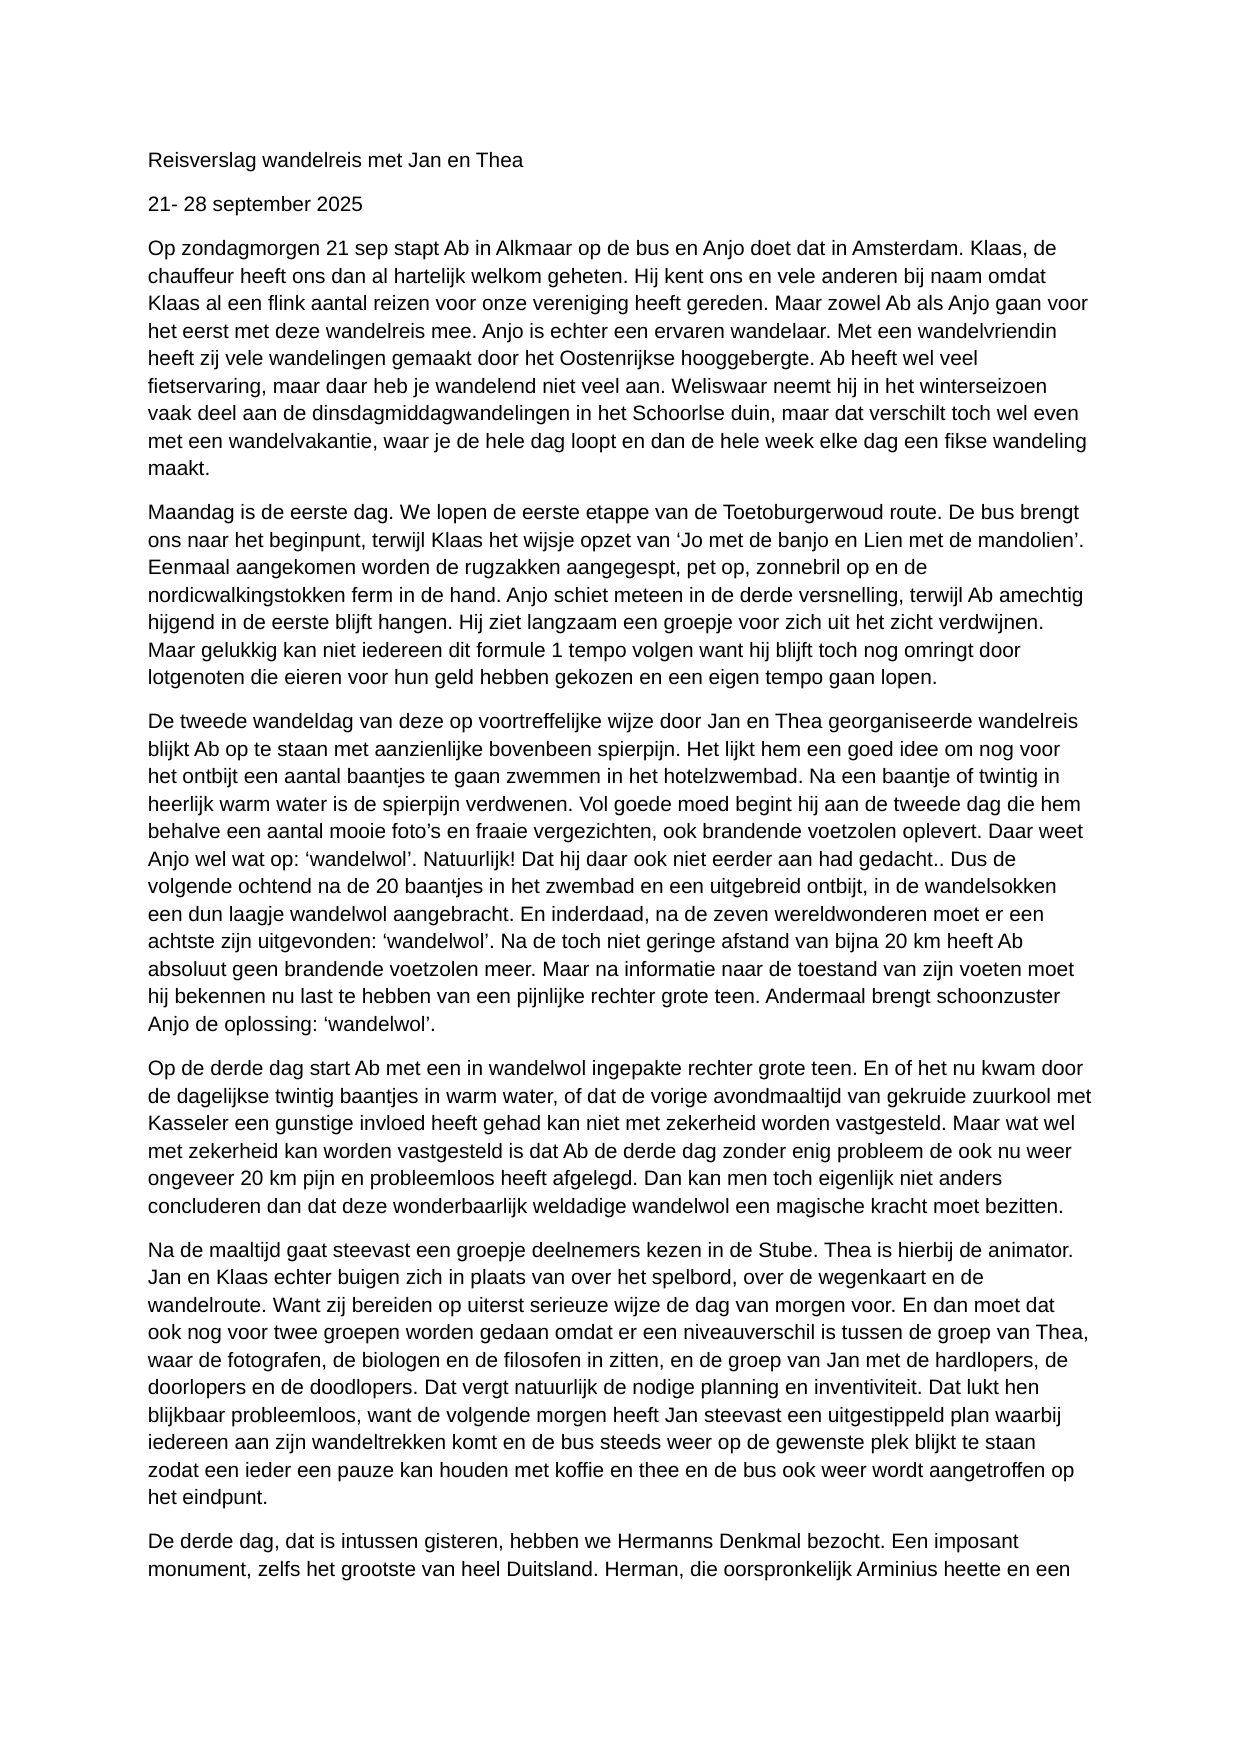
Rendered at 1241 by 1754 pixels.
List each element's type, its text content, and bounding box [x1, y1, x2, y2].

text Reisverslag wandelreis met Jan en Thea [148, 148, 1093, 172]
text Maandag is de eerste dag. We lopen de eerste etappe van de Toetoburgerwoud route. De bus brengt ons naar het beginpunt, terwijl Klaas het wijsje opzet van ‘Jo met de banjo en Lien met de mandolien’. Eenmaal aangekomen worden de rugzakken aangegespt, pet op, zonnebril op en de nordicwalkingstokken ferm in de hand. Anjo schiet meteen in de derde versnelling, terwijl Ab amechtig hijgend in de eerste blijft hangen. Hij ziet langzaam een groepje voor zich uit het zicht verdwijnen. Maar gelukkig kan niet iedereen dit formule 1 tempo volgen want hij blijft toch nog omringt door lotgenoten die eieren voor hun geld hebben gekozen en een eigen tempo gaan lopen. [148, 500, 1093, 689]
text 21- 28 september 2025 [148, 192, 1093, 216]
text Op de derde dag start Ab met een in wandelwol ingepakte rechter grote teen. En of het nu kwam door de dagelijkse twintig baantjes in warm water, of dat de vorige avondmaaltijd van gekruide zuurkool met Kasseler een gunstige invloed heeft gehad kan niet met zekerheid worden vastgesteld. Maar wat wel met zekerheid kan worden vastgesteld is dat Ab de derde dag zonder enig probleem de ook nu weer ongeveer 20 km pijn en probleemloos heeft afgelegd. Dan kan men toch eigenlijk niet anders concluderen dan dat deze wonderbaarlijk weldadige wandelwol een magische kracht moet bezitten. [148, 1056, 1093, 1217]
text Op zondagmorgen 21 sep stapt Ab in Alkmaar op de bus en Anjo doet dat in Amsterdam. Klaas, de chauffeur heeft ons dan al hartelijk welkom geheten. Hij kent ons en vele anderen bij naam omdat Klaas al een flink aantal reizen voor onze vereniging heeft gereden. Maar zowel Ab als Anjo gaan voor het eerst met deze wandelreis mee. Anjo is echter een ervaren wandelaar. Met een wandelvriendin heeft zij vele wandelingen gemaakt door het Oostenrijkse hooggebergte. Ab heeft wel veel fietservaring, maar daar heb je wandelend niet veel aan. Weliswaar neemt hij in het winterseizoen vaak deel aan de dinsdagmiddagwandelingen in het Schoorlse duin, maar dat verschilt toch wel even met een wandelvakantie, waar je de hele dag loopt en dan de hele week elke dag een fikse wandeling maakt. [148, 236, 1093, 480]
text Na de maaltijd gaat steevast een groepje deelnemers kezen in de Stube. Thea is hierbij de animator. Jan en Klaas echter buigen zich in plaats van over het spelbord, over de wegenkaart en de wandelroute. Want zij bereiden op uiterst serieuze wijze de dag van morgen voor. En dan moet dat ook nog voor twee groepen worden gedaan omdat er een niveauverschil is tussen de groep van Thea, waar de fotografen, de biologen en de filosofen in zitten, en de groep van Jan met de hardlopers, de doorlopers en de doodlopers. Dat vergt natuurlijk de nodige planning en inventiviteit. Dat lukt hen blijkbaar probleemloos, want de volgende morgen heeft Jan steevast een uitgestippeld plan waarbij iedereen aan zijn wandeltrekken komt en de bus steeds weer op de gewenste plek blijkt te staan zodat een ieder een pauze kan houden met koffie en thee en de bus ook weer wordt aangetroffen op het eindpunt. [148, 1238, 1093, 1509]
text De tweede wandeldag van deze op voortreffelijke wijze door Jan en Thea georganiseerde wandelreis blijkt Ab op te staan met aanzienlijke bovenbeen spierpijn. Het lijkt hem een goed idee om nog voor het ontbijt een aantal baantjes te gaan zwemmen in het hotelzwembad. Na een baantje of twintig in heerlijk warm water is de spierpijn verdwenen. Vol goede moed begint hij aan de tweede dag die hem behalve een aantal mooie foto’s en fraaie vergezichten, ook brandende voetzolen oplevert. Daar weet Anjo wel wat op: ‘wandelwol’. Natuurlijk! Dat hij daar ook niet eerder aan had gedacht.. Dus de volgende ochtend na de 20 baantjes in het zwembad en een uitgebreid ontbijt, in de wandelsokken een dun laagje wandelwol aangebracht. En inderdaad, na de zeven wereldwonderen moet er een achtste zijn uitgevonden: ‘wandelwol’. Na de toch niet geringe afstand van bijna 20 km heeft Ab absoluut geen brandende voetzolen meer. Maar na informatie naar de toestand van zijn voeten moet hij bekennen nu last te hebben van een pijnlijke rechter grote teen. Andermaal brengt schoonzuster Anjo de oplossing: ‘wandelwol’. [148, 709, 1093, 1036]
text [148, 1529, 1093, 1581]
